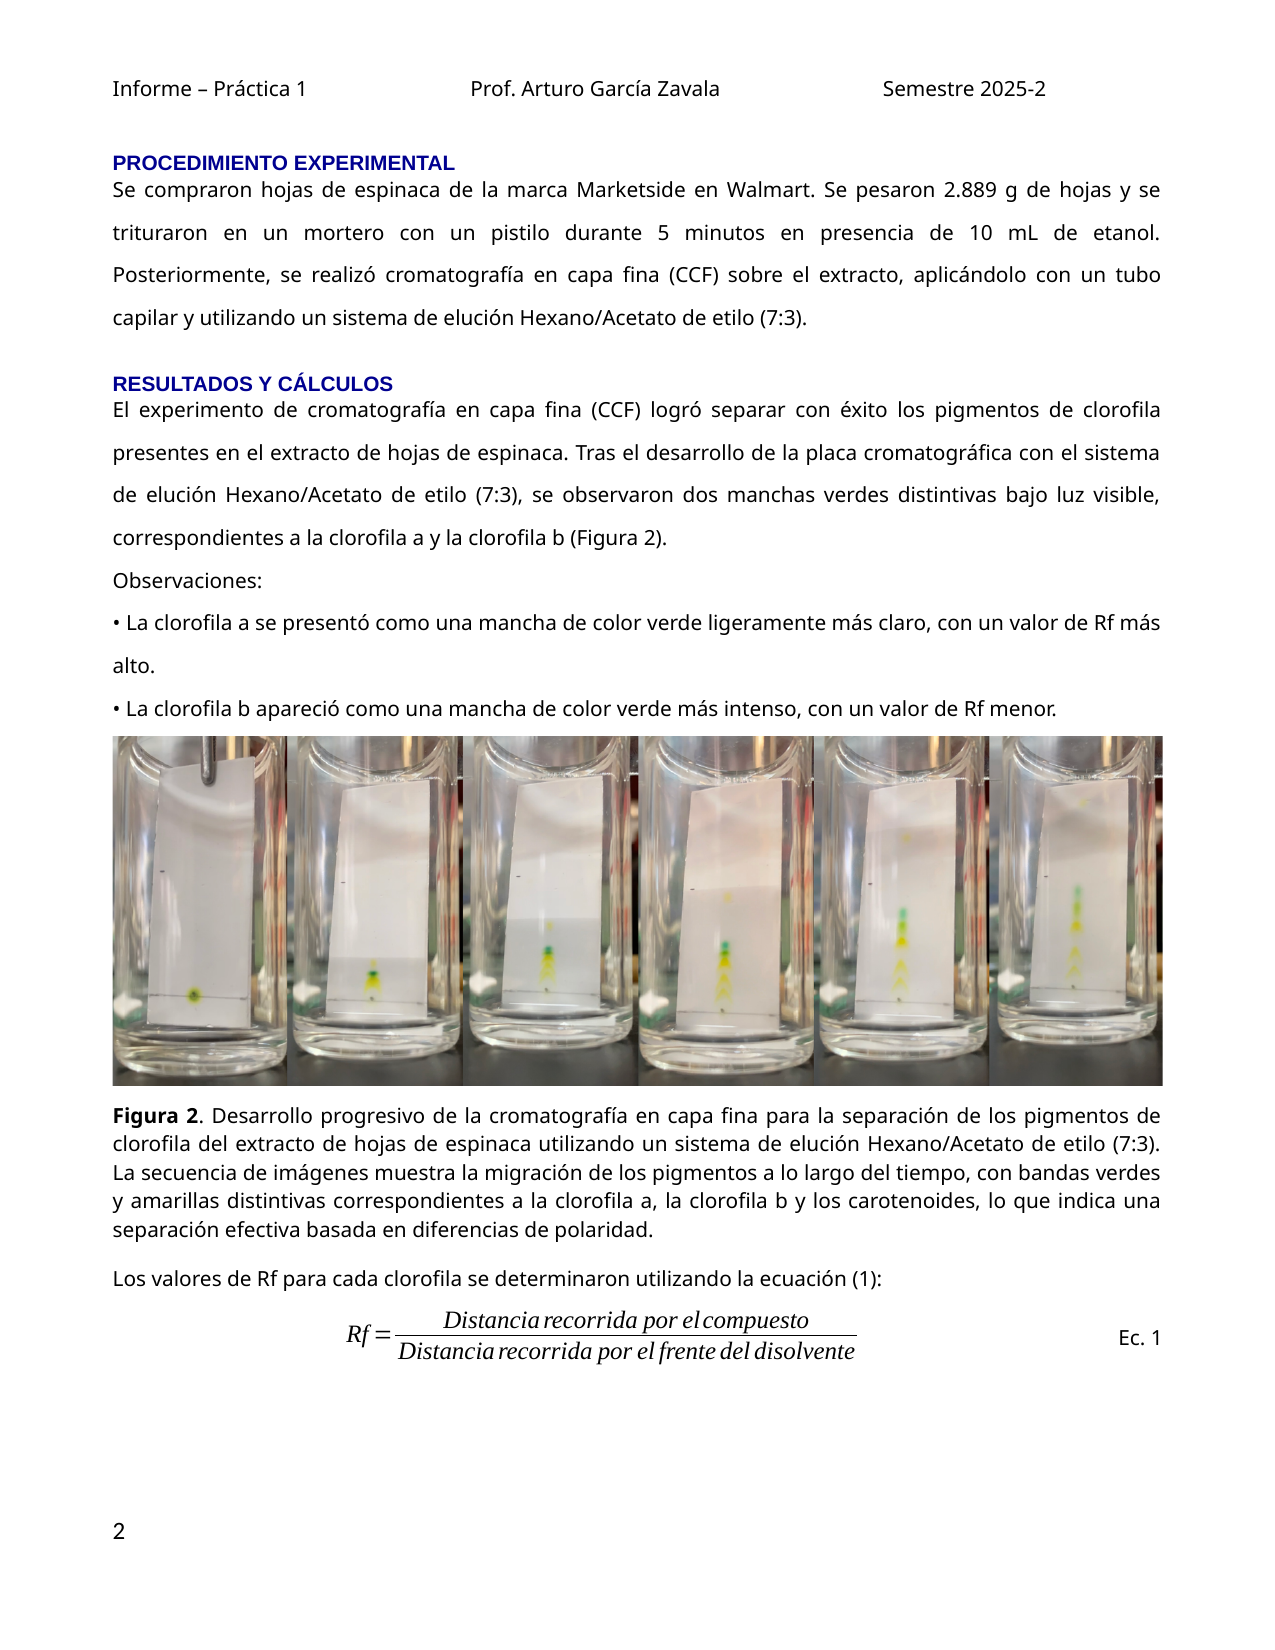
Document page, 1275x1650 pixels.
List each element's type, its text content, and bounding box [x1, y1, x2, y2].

text • La clorofila a se presentó como una mancha de color verde ligeramente más claro, con un valor de Rf más alto. [112, 608, 1162, 679]
text PROCEDIMIENTO EXPERIMENTAL [112, 150, 1162, 175]
text Figura 2. Desarrollo progresivo de la cromatografía en capa fina para la separación de los pigmentos de clorofila del extracto de hojas de espinaca utilizando un sistema de elución Hexano/Acetato de etilo (7:3). La secuencia de imágenes muestra la migración de los pigmentos a lo largo del tiempo, con bandas verdes y amarillas distintivas correspondientes a la clorofila a, la clorofila b y los carotenoides, lo que indica una separación efectiva basada en diferencias de polaridad. [112, 1101, 1162, 1243]
text Observaciones: [112, 566, 1162, 594]
text Ec. 1 [112, 1307, 1162, 1366]
picture [112, 736, 1163, 1086]
text El experimento de cromatografía en capa fina (CCF) logró separar con éxito los pigmentos de clorofila presentes en el extracto de hojas de espinaca. Tras el desarrollo de la placa cromatográfica con el sistema de elución Hexano/Acetato de etilo (7:3), se observaron dos manchas verdes distintivas bajo luz visible, correspondientes a la clorofila a y la clorofila b (Figura 2). [112, 395, 1162, 552]
text • La clorofila b apareció como una mancha de color verde más intenso, con un valor de Rf menor. [112, 694, 1162, 722]
text Los valores de Rf para cada clorofila se determinaron utilizando la ecuación (1): [112, 1264, 1162, 1293]
text RESULTADOS Y CÁLCULOS [112, 370, 1162, 395]
text Se compraron hojas de espinaca de la marca Marketside en Walmart. Se pesaron 2.889 g de hojas y se trituraron en un mortero con un pistilo durante 5 minutos en presencia de 10 mL de etanol. Posteriormente, se realizó cromatografía en capa fina (CCF) sobre el extracto, aplicándolo con un tubo capilar y utilizando un sistema de elución Hexano/Acetato de etilo (7:3). [112, 175, 1162, 331]
